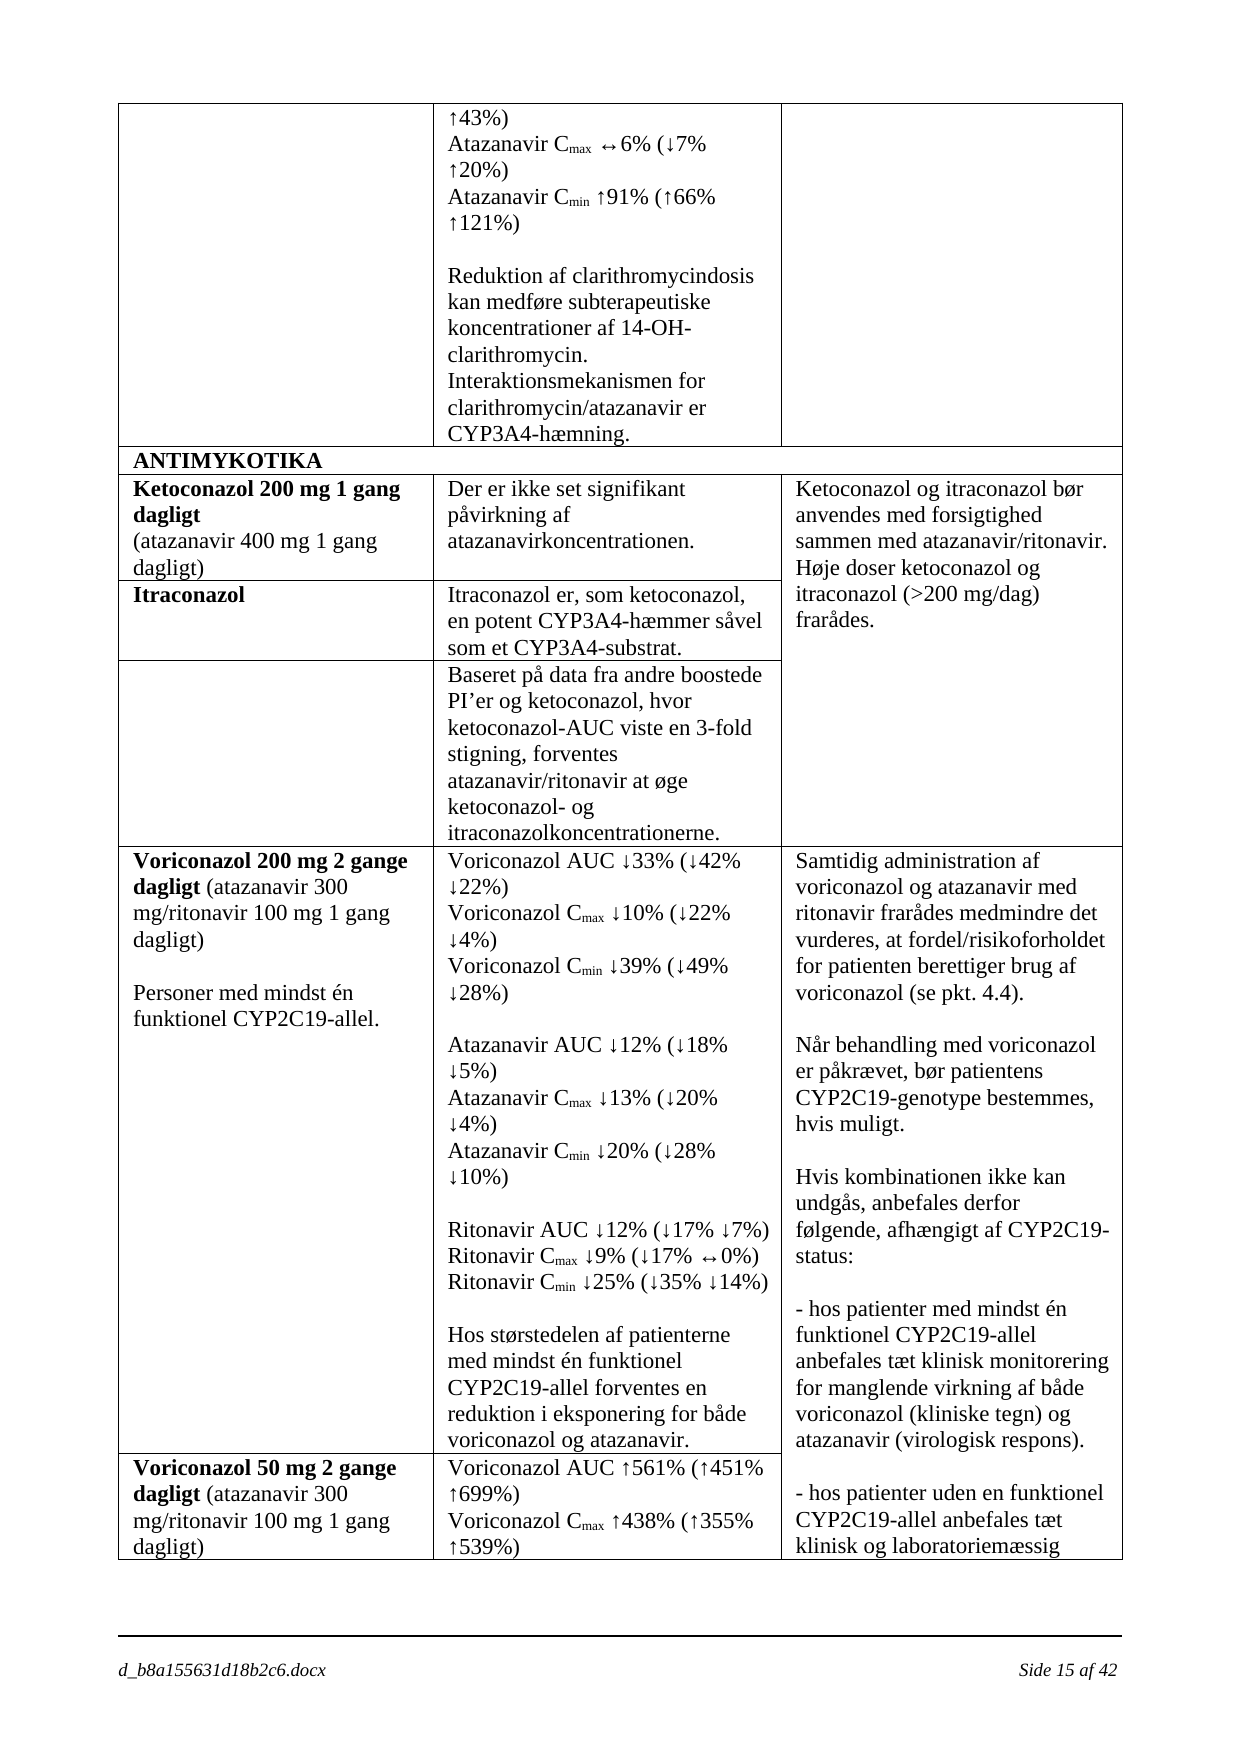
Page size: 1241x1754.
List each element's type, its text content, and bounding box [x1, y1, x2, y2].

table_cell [434, 104, 781, 446]
table_cell Der er ikke set signifikant påvirkning af atazanavirkoncentrationen. [434, 475, 781, 580]
table_cell Itraconazol [119, 581, 433, 660]
table_cell [119, 661, 433, 846]
table_cell Voriconazol AUC ↓33% (↓42% ↓22%) Voriconazol Cmax ↓10% (↓22% ↓4%) Voriconazol Cmin ↓39% (↓49% ↓28%) Atazanavir AUC ↓12% (↓18% ↓5%) Atazanavir Cmax ↓13% (↓20% ↓4%) Atazanavir Cmin ↓20% (↓28% ↓10%) Ritonavir AUC ↓12% (↓17% ↓7%) Ritonavir Cmax ↓9% (↓17% ↔0%) Ritonavir Cmin ↓25% (↓35% ↓14%) Hos størstedelen af patienterne med mindst én funktionel CYP2C19-allel forventes en reduktion i eksponering for både voriconazol og atazanavir. [434, 847, 781, 1453]
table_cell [119, 104, 433, 446]
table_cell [782, 104, 1122, 446]
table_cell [119, 1454, 433, 1559]
table_cell Baseret på data fra andre boostede PI’er og ketoconazol, hvor ketoconazol-AUC viste en 3-fold stigning, forventes atazanavir/ritonavir at øge ketoconazol- og itraconazolkoncentrationerne. [434, 661, 781, 846]
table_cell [434, 1454, 781, 1559]
table_cell Itraconazol er, som ketoconazol, en potent CYP3A4-hæmmer såvel som et CYP3A4-substrat. [434, 581, 781, 660]
table_cell ANTIMYKOTIKA [119, 447, 1122, 474]
table_cell Voriconazol 200 mg 2 gange dagligt (atazanavir 300 mg/ritonavir 100 mg 1 gang dagligt) Personer med mindst én funktionel CYP2C19-allel. [119, 847, 433, 1453]
table_cell Ketoconazol 200 mg 1 gang dagligt (atazanavir 400 mg 1 gang dagligt) [119, 475, 433, 580]
table_cell Samtidig administration af voriconazol og atazanavir med ritonavir frarådes medmindre det vurderes, at fordel/risikoforholdet for patienten berettiger brug af voriconazol (se pkt. 4.4). Når behandling med voriconazol er påkrævet, bør patientens CYP2C19-genotype bestemmes, hvis muligt. Hvis kombinationen ikke kan undgås, anbefales derfor følgende, afhængigt af CYP2C19-status: - hos patienter med mindst én funktionel CYP2C19-allel anbefales tæt klinisk monitorering for manglende virkning af både voriconazol (kliniske tegn) og atazanavir (virologisk respons). - hos patienter uden en funktionel CYP2C19-allel anbefales tæt klinisk og laboratoriemæssig monitorering for voriconazol-relaterede bivirkninger Hvis genotypebestemmelse ikke er mulig, skal der udføres komplet monitorering af virkning og bivirkninger. [782, 847, 1122, 1559]
table_cell Ketoconazol og itraconazol bør anvendes med forsigtighed sammen med atazanavir/ritonavir. Høje doser ketoconazol og itraconazol (>200 mg/dag) frarådes. [782, 475, 1122, 846]
